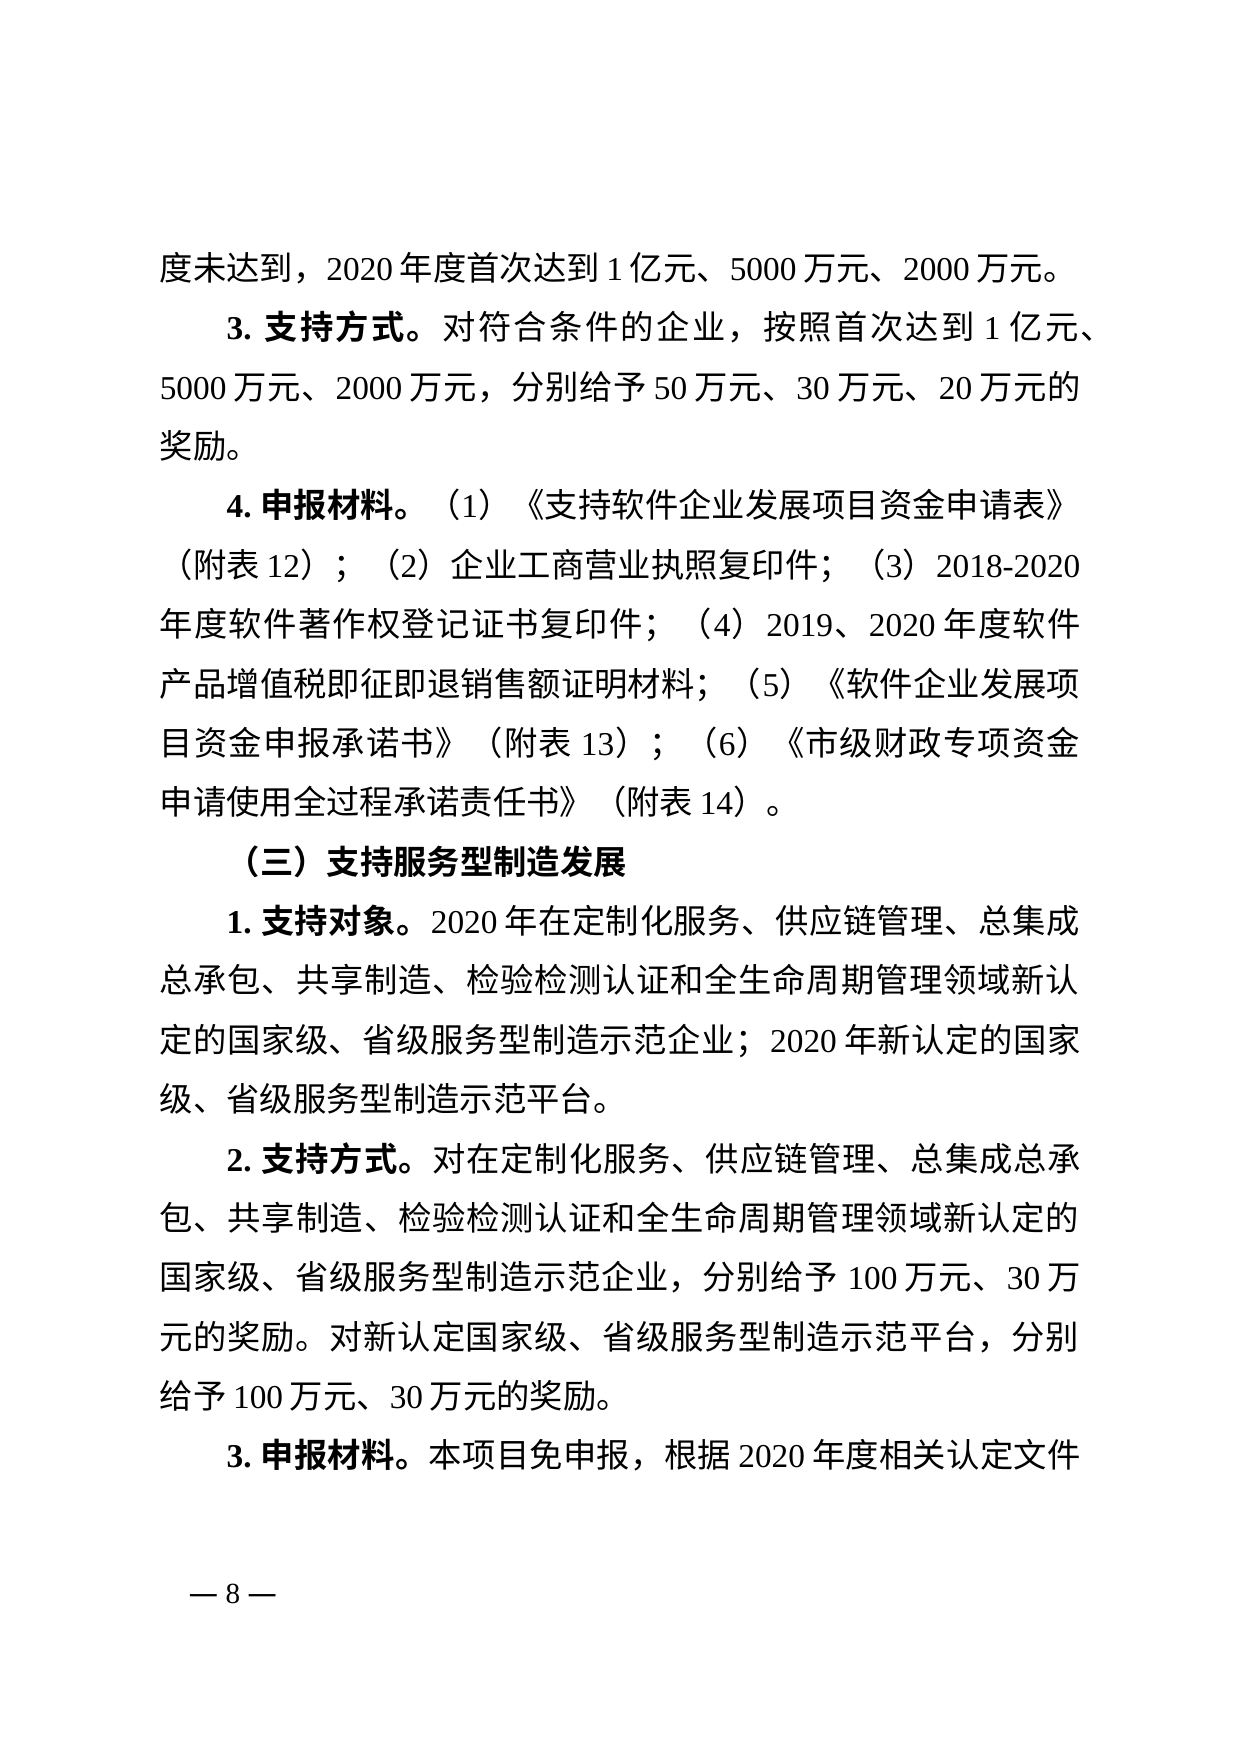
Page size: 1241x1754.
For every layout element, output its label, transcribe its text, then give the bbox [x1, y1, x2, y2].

text （三）支持服务型制造发展 [159, 827, 1081, 886]
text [159, 233, 1081, 292]
text 2. 支持方式。对在定制化服务、供应链管理、总集成总承包、共享制造、检验检测认证和全生命周期管理领域新认定的国家级、省级服务型制造示范企业，分别给予100万元、30万元的奖励。对新认定国家级、省级服务型制造示范平台，分别给予100万元、30万元的奖励。 [159, 1123, 1081, 1420]
text 4. 申报材料。（1）《支持软件企业发展项目资金申请表》（附表12）；（2）企业工商营业执照复印件；（3）2018-2020年度软件著作权登记证书复印件；（4）2019、2020年度软件产品增值税即征即退销售额证明材料；（5）《软件企业发展项目资金申报承诺书》（附表13）；（6）《市级财政专项资金申请使用全过程承诺责任书》（附表14）。 [159, 470, 1081, 827]
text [159, 1420, 1081, 1480]
text 3. 支持方式。对符合条件的企业，按照首次达到1亿元、5000万元、2000万元，分别给予50万元、30万元、20万元的奖励。 [159, 292, 1081, 470]
text 1. 支持对象。2020年在定制化服务、供应链管理、总集成总承包、共享制造、检验检测认证和全生命周期管理领域新认定的国家级、省级服务型制造示范企业；2020年新认定的国家级、省级服务型制造示范平台。 [159, 886, 1081, 1123]
